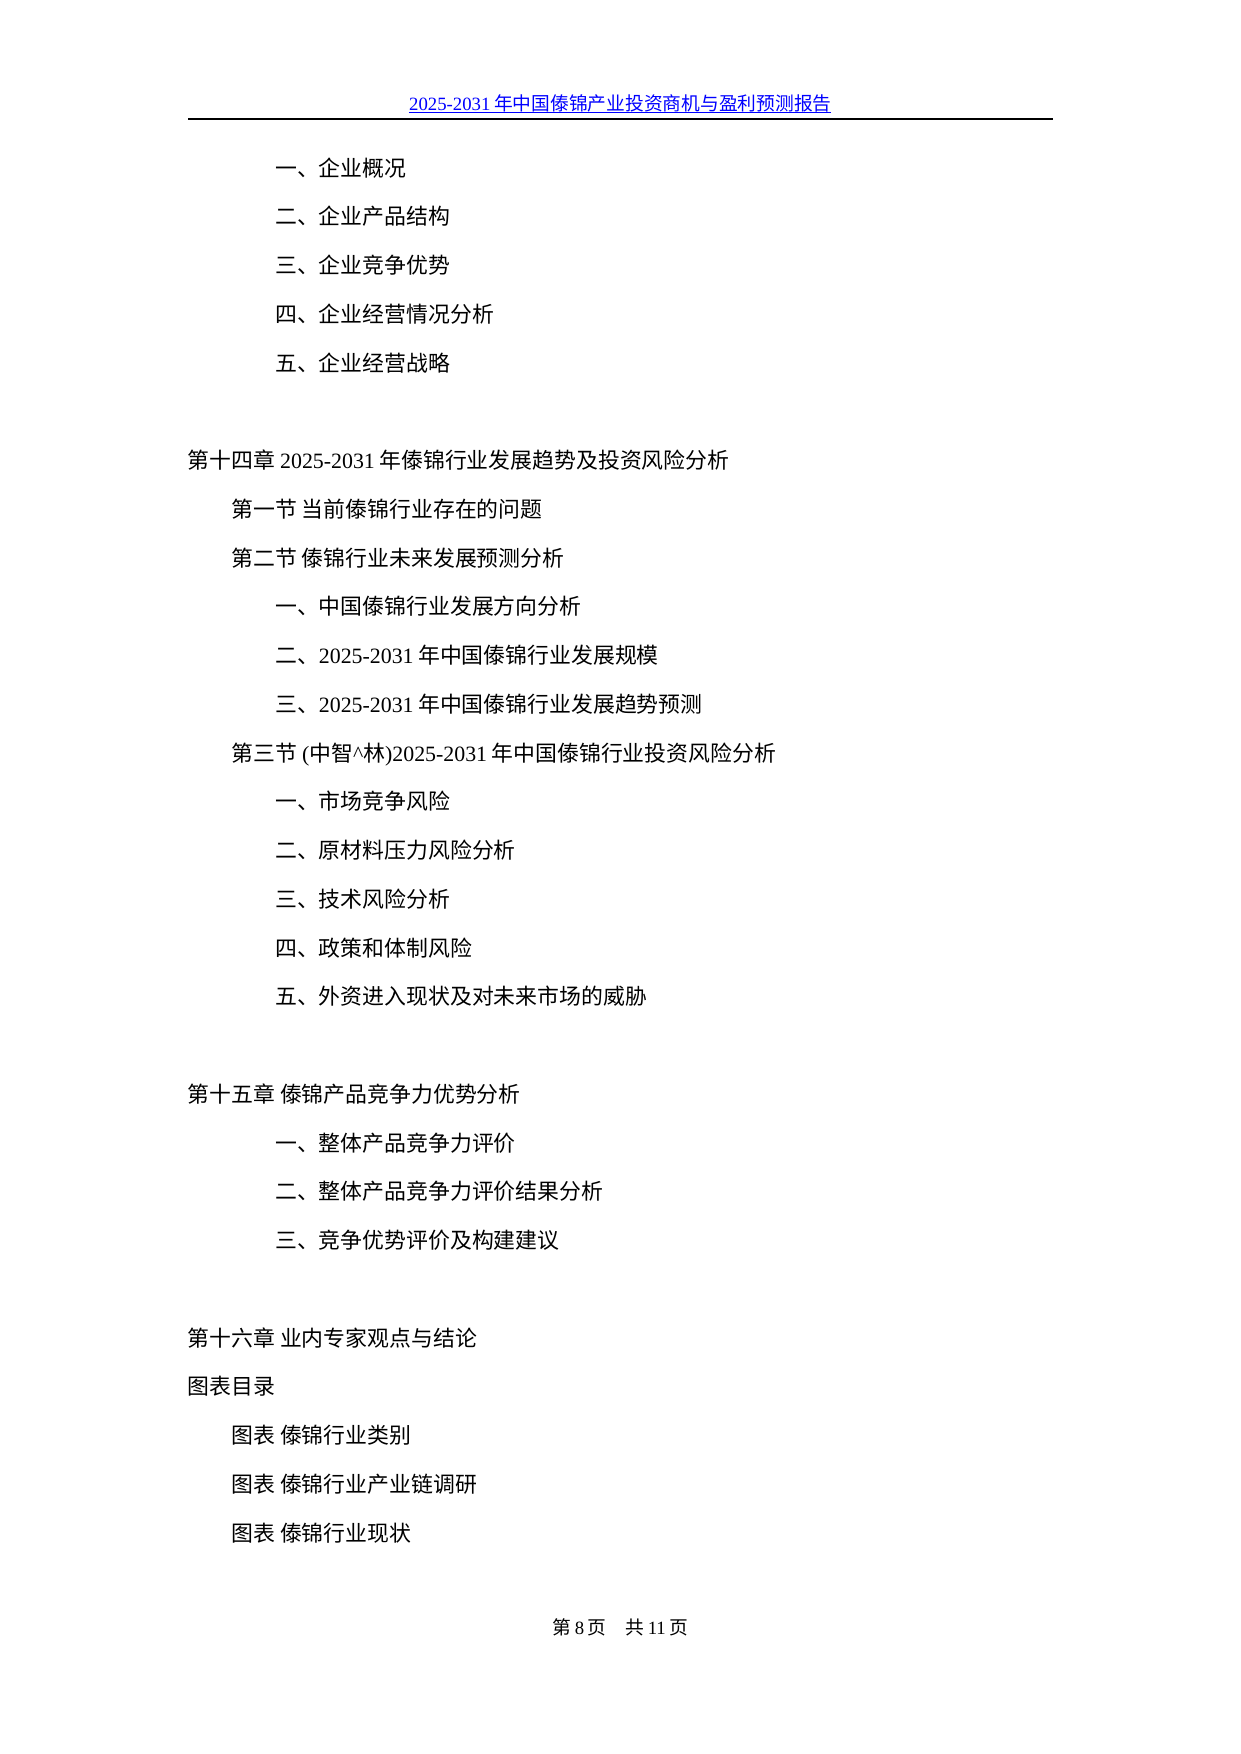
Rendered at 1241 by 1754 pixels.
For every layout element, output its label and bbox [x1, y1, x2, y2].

text [187, 150, 1053, 1548]
